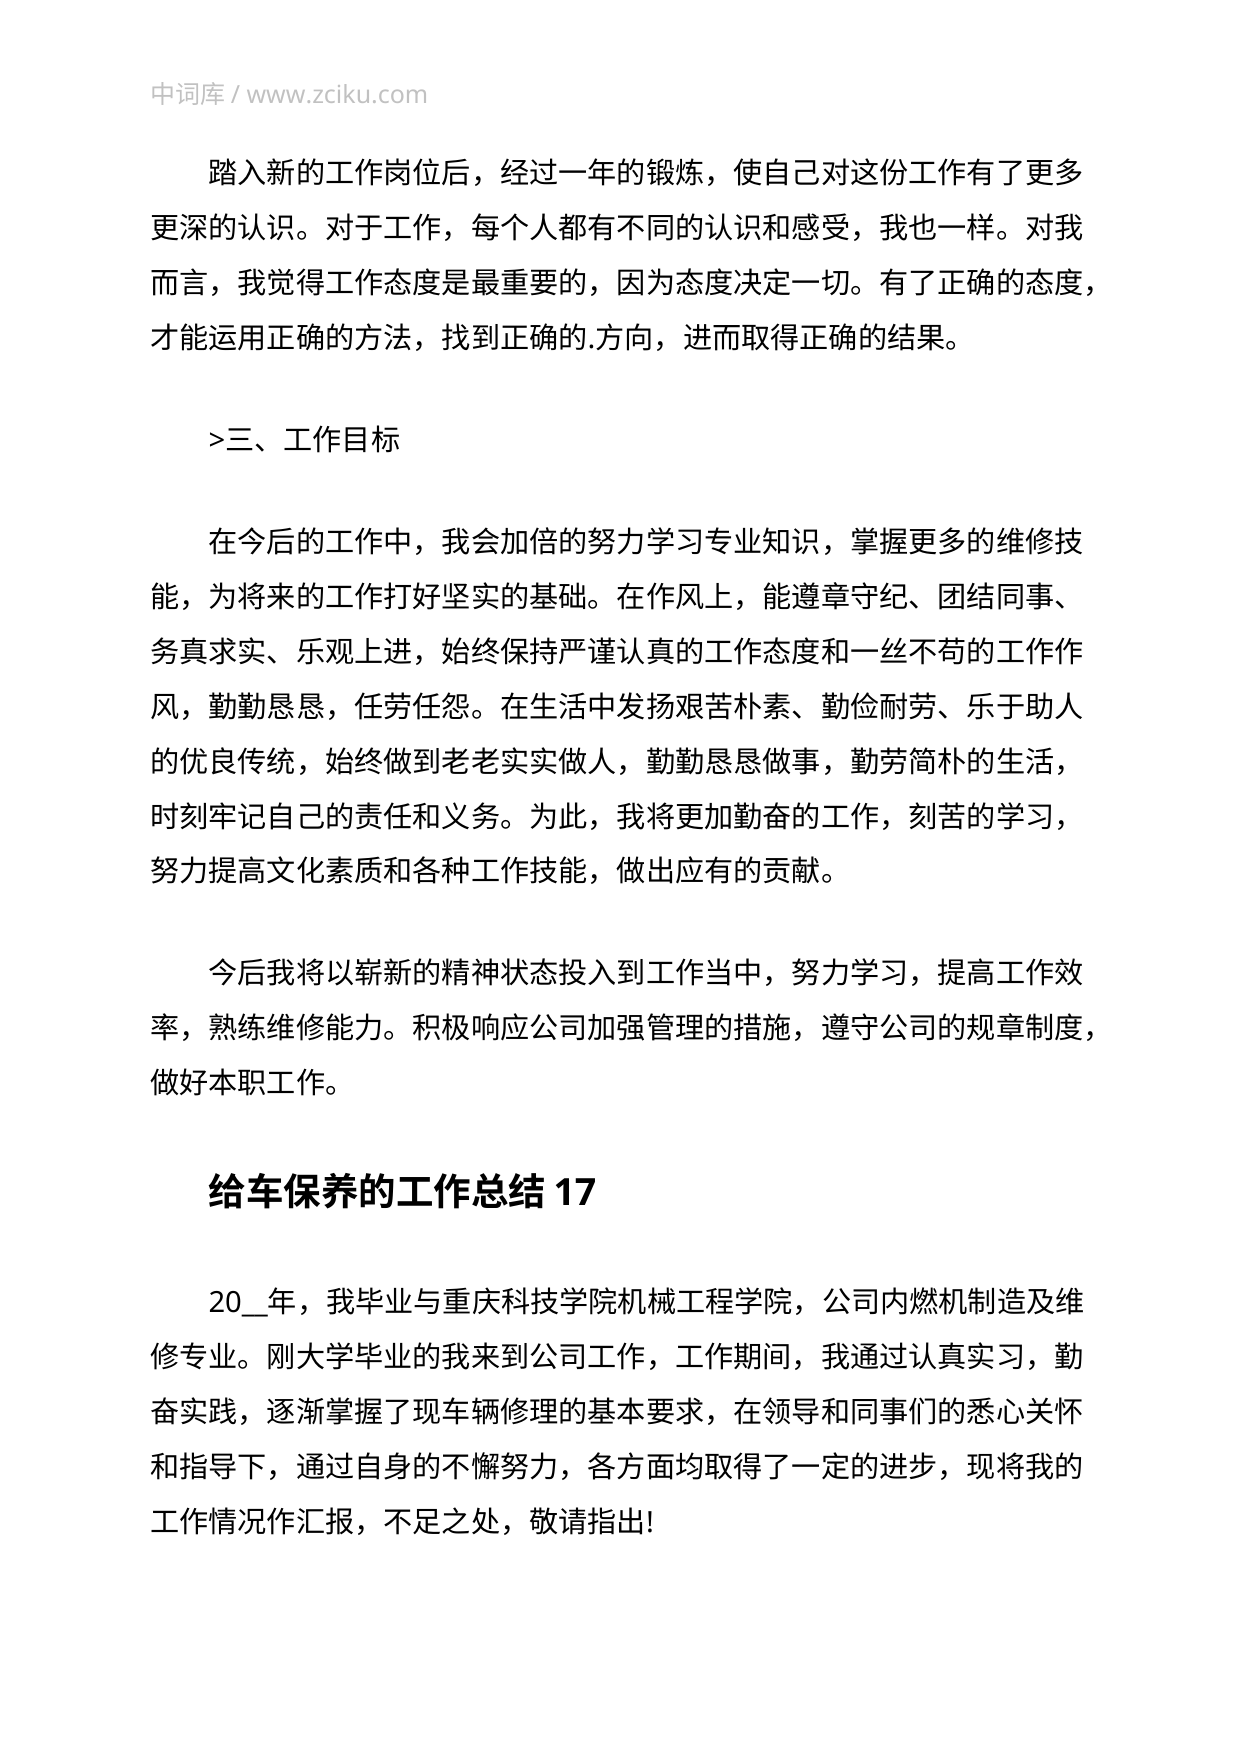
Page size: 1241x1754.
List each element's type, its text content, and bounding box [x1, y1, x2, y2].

text >三、工作目标 [150, 417, 1090, 459]
text 20__年，我毕业与重庆科技学院机械工程学院，公司内燃机制造及维修专业。刚大学毕业的我来到公司工作，工作期间，我通过认真实习，勤奋实践，逐渐掌握了现车辆修理的基本要求，在领导和同事们的悉心关怀和指导下，通过自身的不懈努力，各方面均取得了一定的进步，现将我的工作情况作汇报，不足之处，敬请指出! [150, 1279, 1090, 1541]
text 今后我将以崭新的精神状态投入到工作当中，努力学习，提高工作效率，熟练维修能力。积极响应公司加强管理的措施，遵守公司的规章制度，做好本职工作。 [150, 950, 1090, 1102]
text 在今后的工作中，我会加倍的努力学习专业知识，掌握更多的维修技能，为将来的工作打好坚实的基础。在作风上，能遵章守纪、团结同事、务真求实、乐观上进，始终保持严谨认真的工作态度和一丝不苟的工作作风，勤勤恳恳，任劳任怨。在生活中发扬艰苦朴素、勤俭耐劳、乐于助人的优良传统，始终做到老老实实做人，勤勤恳恳做事，勤劳简朴的生活，时刻牢记自己的责任和义务。为此，我将更加勤奋的工作，刻苦的学习，努力提高文化素质和各种工作技能，做出应有的贡献。 [150, 519, 1090, 890]
text 踏入新的工作岗位后，经过一年的锻炼，使自己对这份工作有了更多更深的认识。对于工作，每个人都有不同的认识和感受，我也一样。对我而言，我觉得工作态度是最重要的，因为态度决定一切。有了正确的态度，才能运用正确的方法，找到正确的.方向，进而取得正确的结果。 [150, 150, 1090, 357]
text 给车保养的工作总结17 [150, 1161, 1090, 1216]
